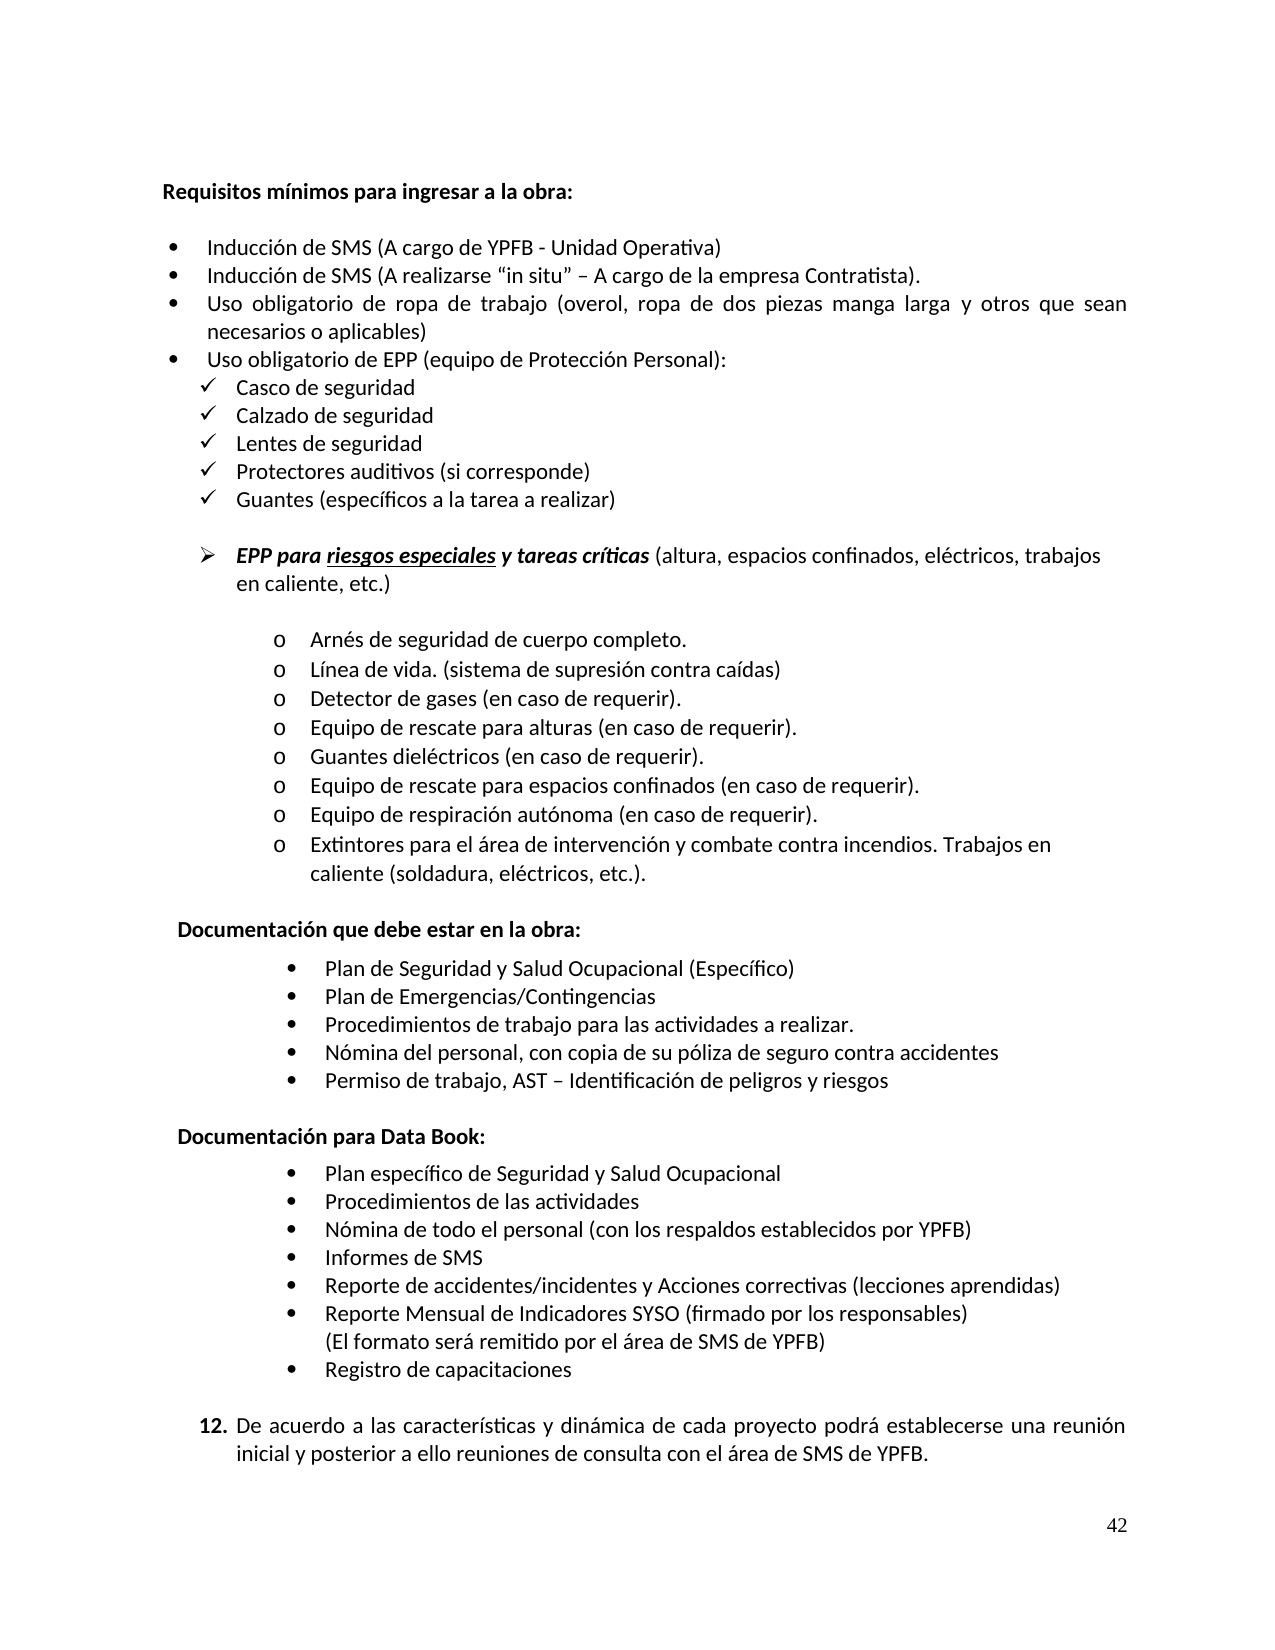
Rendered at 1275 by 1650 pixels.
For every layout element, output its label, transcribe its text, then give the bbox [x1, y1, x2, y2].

list Protectores auditivos (si corresponde) [199, 457, 1127, 485]
list Uso obligatorio de EPP (equipo de Protección Personal): [169, 345, 1127, 373]
list Calzado de seguridad [199, 401, 1127, 429]
list Plan de Emergencias/Contingencias [288, 982, 1127, 1010]
list Línea de vida. (sistema de supresión contra caídas) [273, 655, 1127, 684]
list Procedimientos de trabajo para las actividades a realizar. [288, 1010, 1127, 1038]
text Documentación para Data Book: [177, 1122, 1127, 1150]
list Procedimientos de las actividades [287, 1187, 1127, 1215]
list Informes de SMS [287, 1243, 1127, 1271]
list EPP para riesgos especiales y tareas críticas (altura, espacios confinados, eléctricos, trabajos en caliente, etc.) [199, 541, 1127, 597]
list Equipo de rescate para alturas (en caso de requerir). [273, 713, 1127, 742]
list Lentes de seguridad [199, 429, 1127, 457]
list Casco de seguridad [199, 373, 1127, 401]
text Requisitos mínimos para ingresar a la obra: [162, 177, 1127, 205]
text Documentación que debe estar en la obra: [177, 915, 1127, 943]
list Reporte de accidentes/incidentes y Acciones correctivas (lecciones aprendidas) [287, 1271, 1127, 1299]
list De acuerdo a las características y dinámica de cada proyecto podrá establecerse una reunión inicial y posterior a ello reuniones de consulta con el área de SMS de YPFB. [199, 1411, 1127, 1467]
list Permiso de trabajo, AST – Identificación de peligros y riesgos [288, 1066, 1127, 1094]
list Guantes (específicos a la tarea a realizar) [199, 485, 1127, 513]
list Inducción de SMS (A realizarse “in situ” – A cargo de la empresa Contratista). [169, 261, 1127, 289]
list Registro de capacitaciones [288, 1355, 1127, 1383]
text (El formato será remitido por el área de SMS de YPFB) [325, 1327, 1127, 1355]
list Arnés de seguridad de cuerpo completo. [273, 626, 1127, 655]
list Extintores para el área de intervención y combate contra incendios. Trabajos en caliente (soldadura, eléctricos, etc.). [273, 830, 1127, 887]
list Plan de Seguridad y Salud Ocupacional (Específico) [288, 954, 1127, 982]
list Nómina de todo el personal (con los respaldos establecidos por YPFB) [287, 1215, 1127, 1243]
list Guantes dieléctricos (en caso de requerir). [273, 742, 1127, 771]
list Equipo de respiración autónoma (en caso de requerir). [273, 801, 1127, 830]
list Reporte Mensual de Indicadores SYSO (firmado por los responsables) [287, 1299, 1127, 1327]
list Inducción de SMS (A cargo de YPFB - Unidad Operativa) [169, 233, 1127, 261]
list Nómina del personal, con copia de su póliza de seguro contra accidentes [288, 1038, 1127, 1066]
list Uso obligatorio de ropa de trabajo (overol, ropa de dos piezas manga larga y otros que sean necesarios o aplicables) [169, 289, 1127, 345]
list Equipo de rescate para espacios confinados (en caso de requerir). [273, 771, 1127, 801]
list Detector de gases (en caso de requerir). [273, 684, 1127, 713]
list Plan específico de Seguridad y Salud Ocupacional [287, 1159, 1127, 1187]
